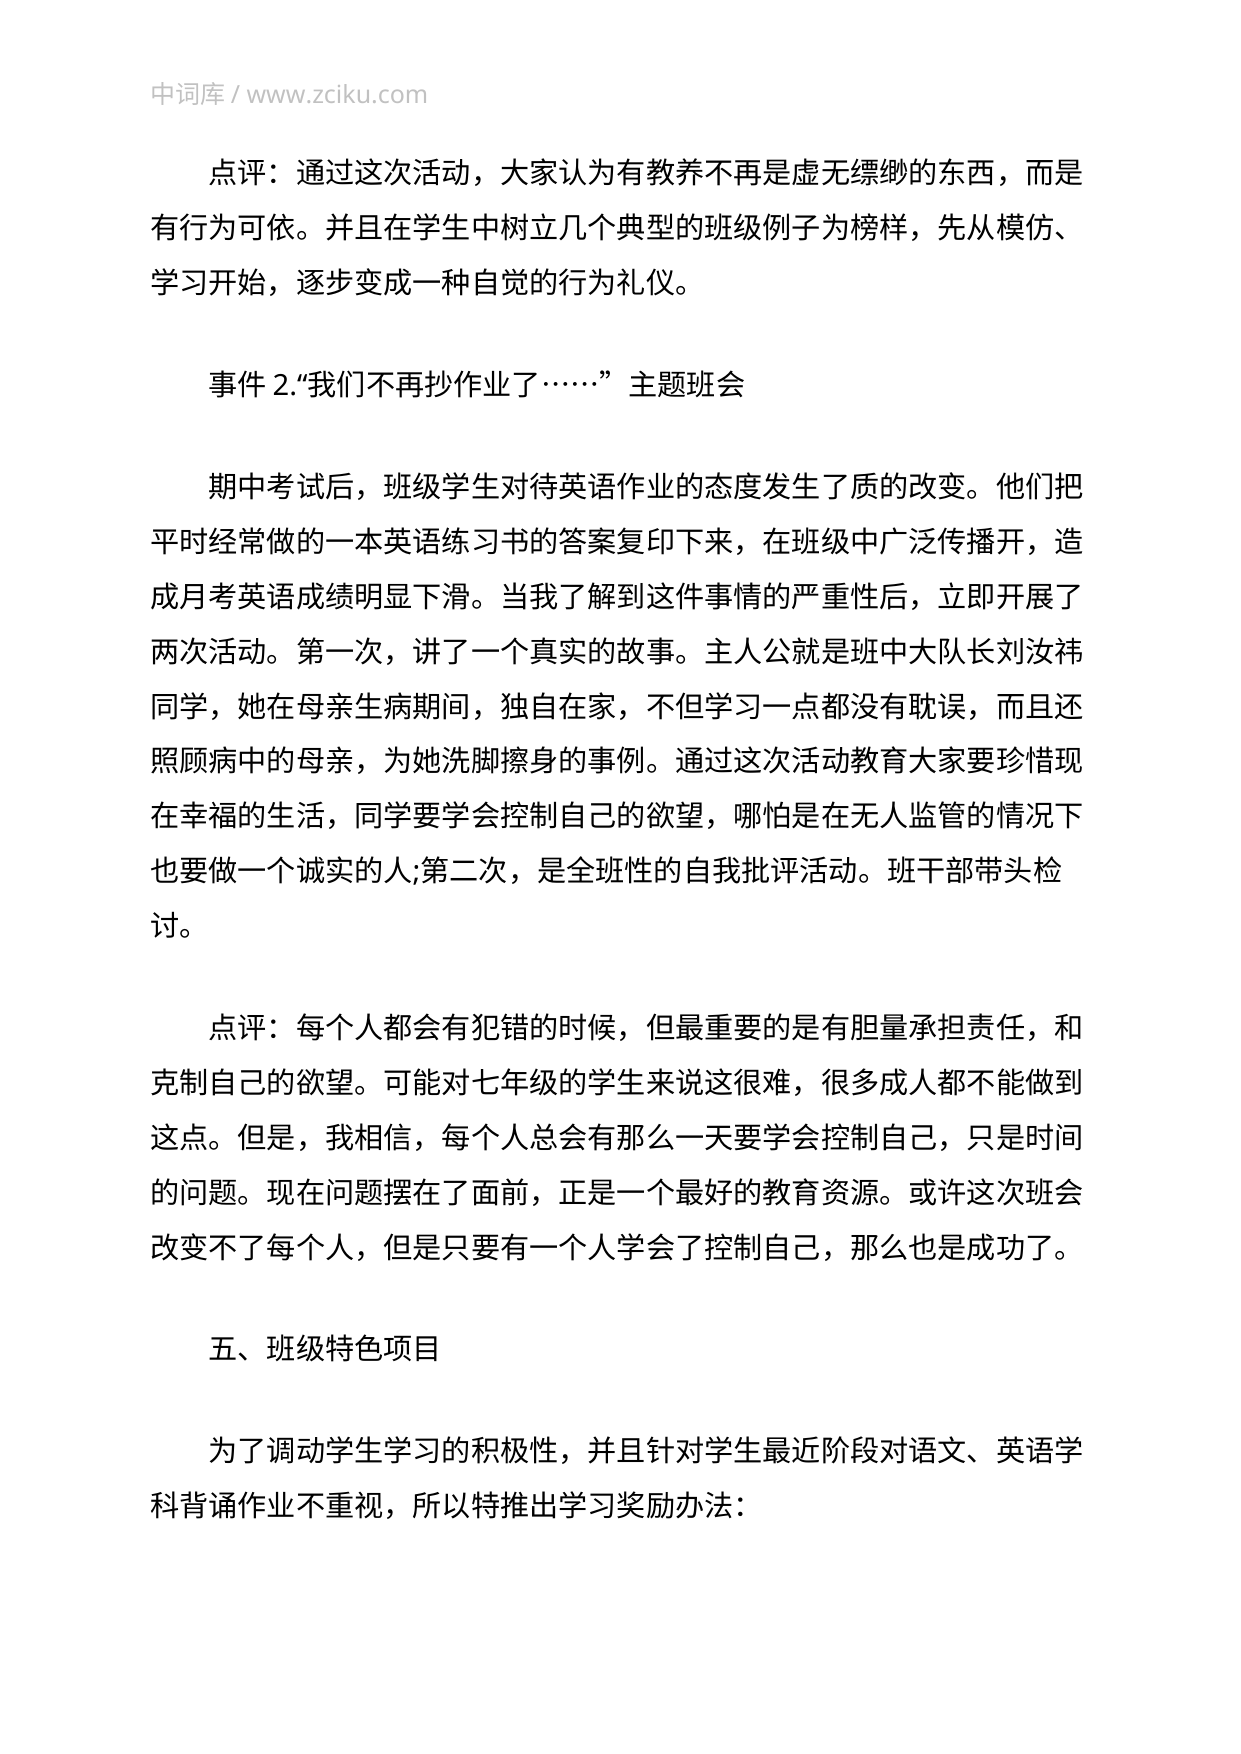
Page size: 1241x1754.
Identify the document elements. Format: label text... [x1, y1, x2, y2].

text 点评：每个人都会有犯错的时候，但最重要的是有胆量承担责任，和克制自己的欲望。可能对七年级的学生来说这很难，很多成人都不能做到这点。但是，我相信，每个人总会有那么一天要学会控制自己，只是时间的问题。现在问题摆在了面前，正是一个最好的教育资源。或许这次班会改变不了每个人，但是只要有一个人学会了控制自己，那么也是成功了。 [150, 1004, 1090, 1266]
text 点评：通过这次活动，大家认为有教养不再是虚无缥缈的东西，而是有行为可依。并且在学生中树立几个典型的班级例子为榜样，先从模仿、学习开始，逐步变成一种自觉的行为礼仪。 [150, 150, 1090, 302]
text 为了调动学生学习的积极性，并且针对学生最近阶段对语文、英语学科背诵作业不重视，所以特推出学习奖励办法： [150, 1428, 1090, 1525]
text 期中考试后，班级学生对待英语作业的态度发生了质的改变。他们把平时经常做的一本英语练习书的答案复印下来，在班级中广泛传播开，造成月考英语成绩明显下滑。当我了解到这件事情的严重性后，立即开展了两次活动。第一次，讲了一个真实的故事。主人公就是班中大队长刘汝祎同学，她在母亲生病期间，独自在家，不但学习一点都没有耽误，而且还照顾病中的母亲，为她洗脚擦身的事例。通过这次活动教育大家要珍惜现在幸福的生活，同学要学会控制自己的欲望，哪怕是在无人监管的情况下也要做一个诚实的人;第二次，是全班性的自我批评活动。班干部带头检讨。 [150, 463, 1090, 945]
text 事件2.“我们不再抄作业了……”主题班会 [150, 362, 1090, 404]
text 五、班级特色项目 [150, 1326, 1090, 1368]
